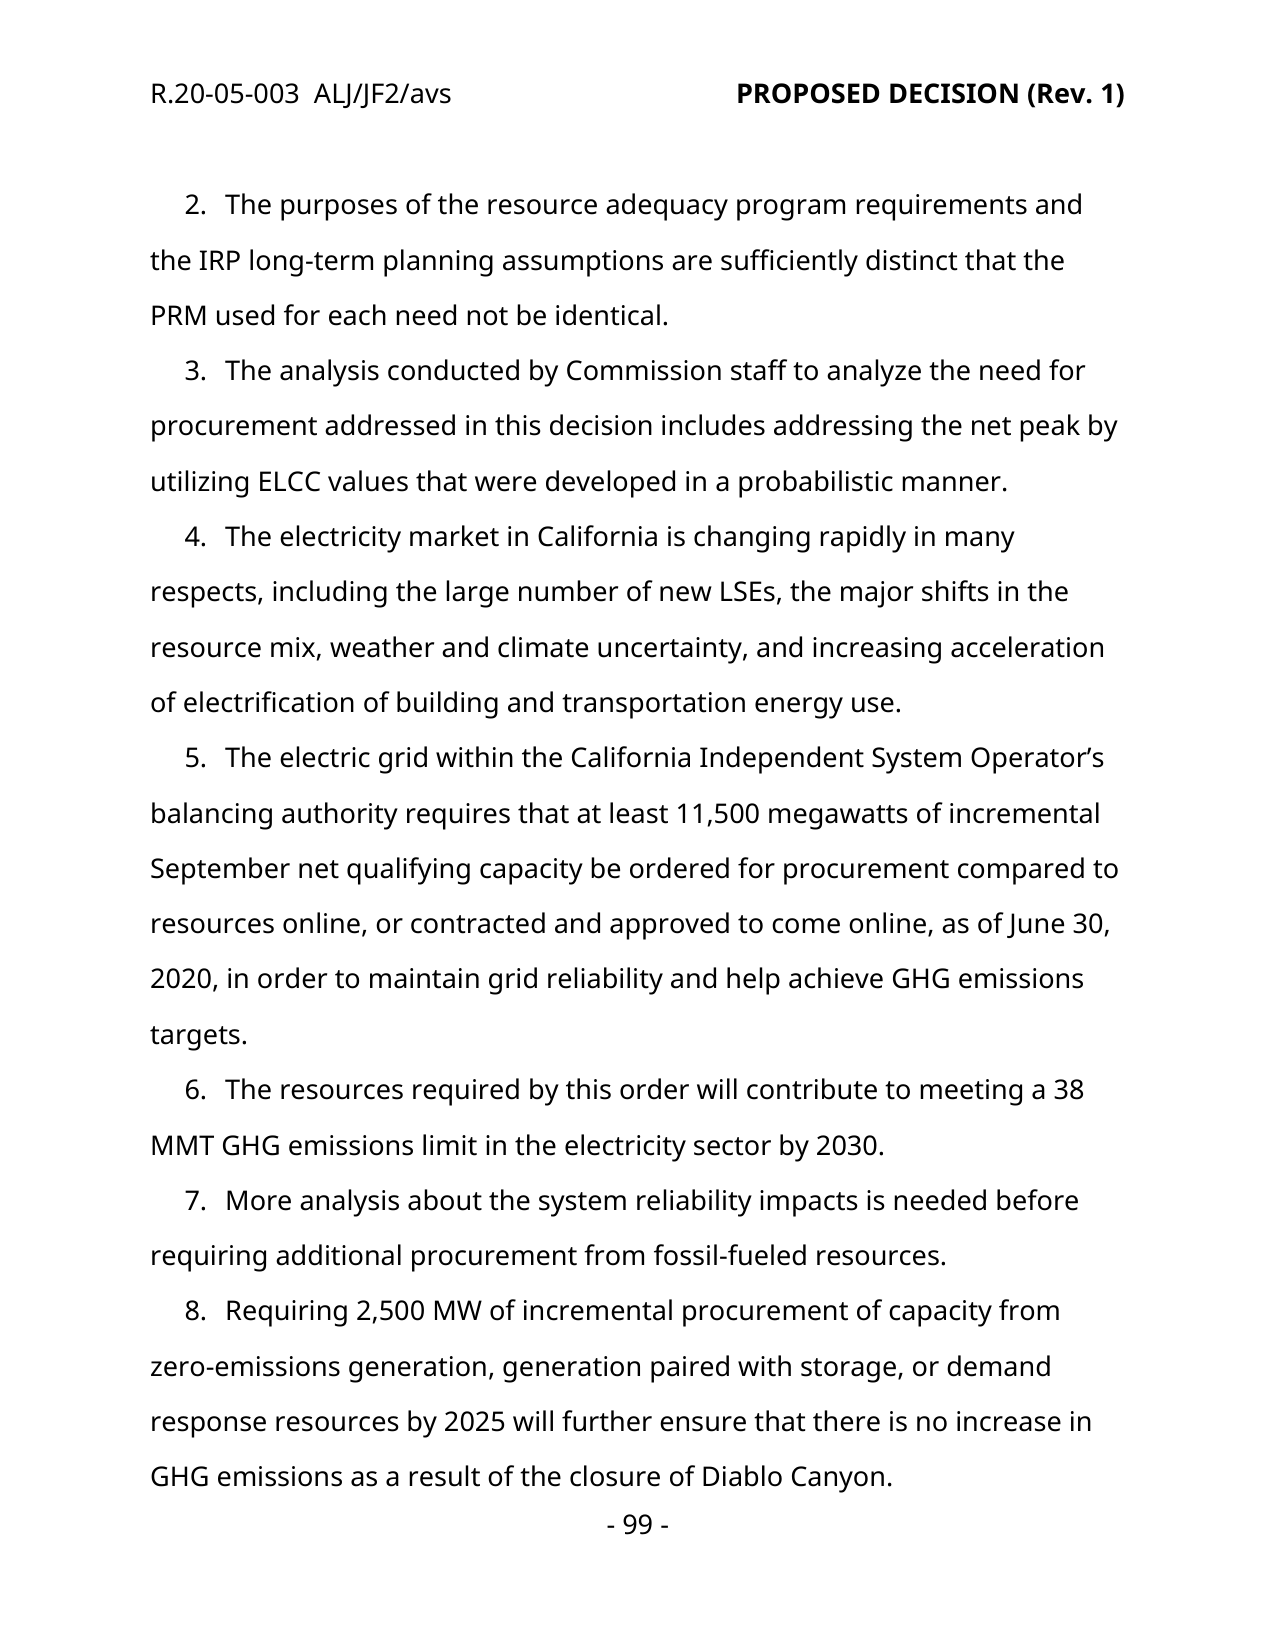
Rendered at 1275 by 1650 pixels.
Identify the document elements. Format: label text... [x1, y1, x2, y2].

text The electric grid within the California Independent System Operator’s balancing authority requires that at least 11,500 megawatts of incremental September net qualifying capacity be ordered for procurement compared to resources online, or contracted and approved to come online, as of June 30, 2020, in order to maintain grid reliability and help achieve GHG emissions targets. [150, 739, 1125, 1052]
text The electricity market in California is changing rapidly in many respects, including the large number of new LSEs, the major shifts in the resource mix, weather and climate uncertainty, and increasing acceleration of electrification of building and transportation energy use. [150, 517, 1125, 720]
text More analysis about the system reliability impacts is needed before requiring additional procurement from fossil-fueled resources. [150, 1181, 1125, 1273]
text Requiring 2,500 MW of incremental procurement of capacity from zero-emissions generation, generation paired with storage, or demand response resources by 2025 will further ensure that there is no increase in GHG emissions as a result of the closure of Diablo Canyon. [150, 1292, 1125, 1495]
text The purposes of the resource adequacy program requirements and the IRP long-term planning assumptions are sufficiently distinct that the PRM used for each need not be identical. [150, 186, 1125, 333]
text The resources required by this order will contribute to meeting a 38 MMT GHG emissions limit in the electricity sector by 2030. [150, 1071, 1125, 1163]
text The analysis conducted by Commission staff to analyze the need for procurement addressed in this decision includes addressing the net peak by utilizing ELCC values that were developed in a probabilistic manner. [150, 352, 1125, 499]
